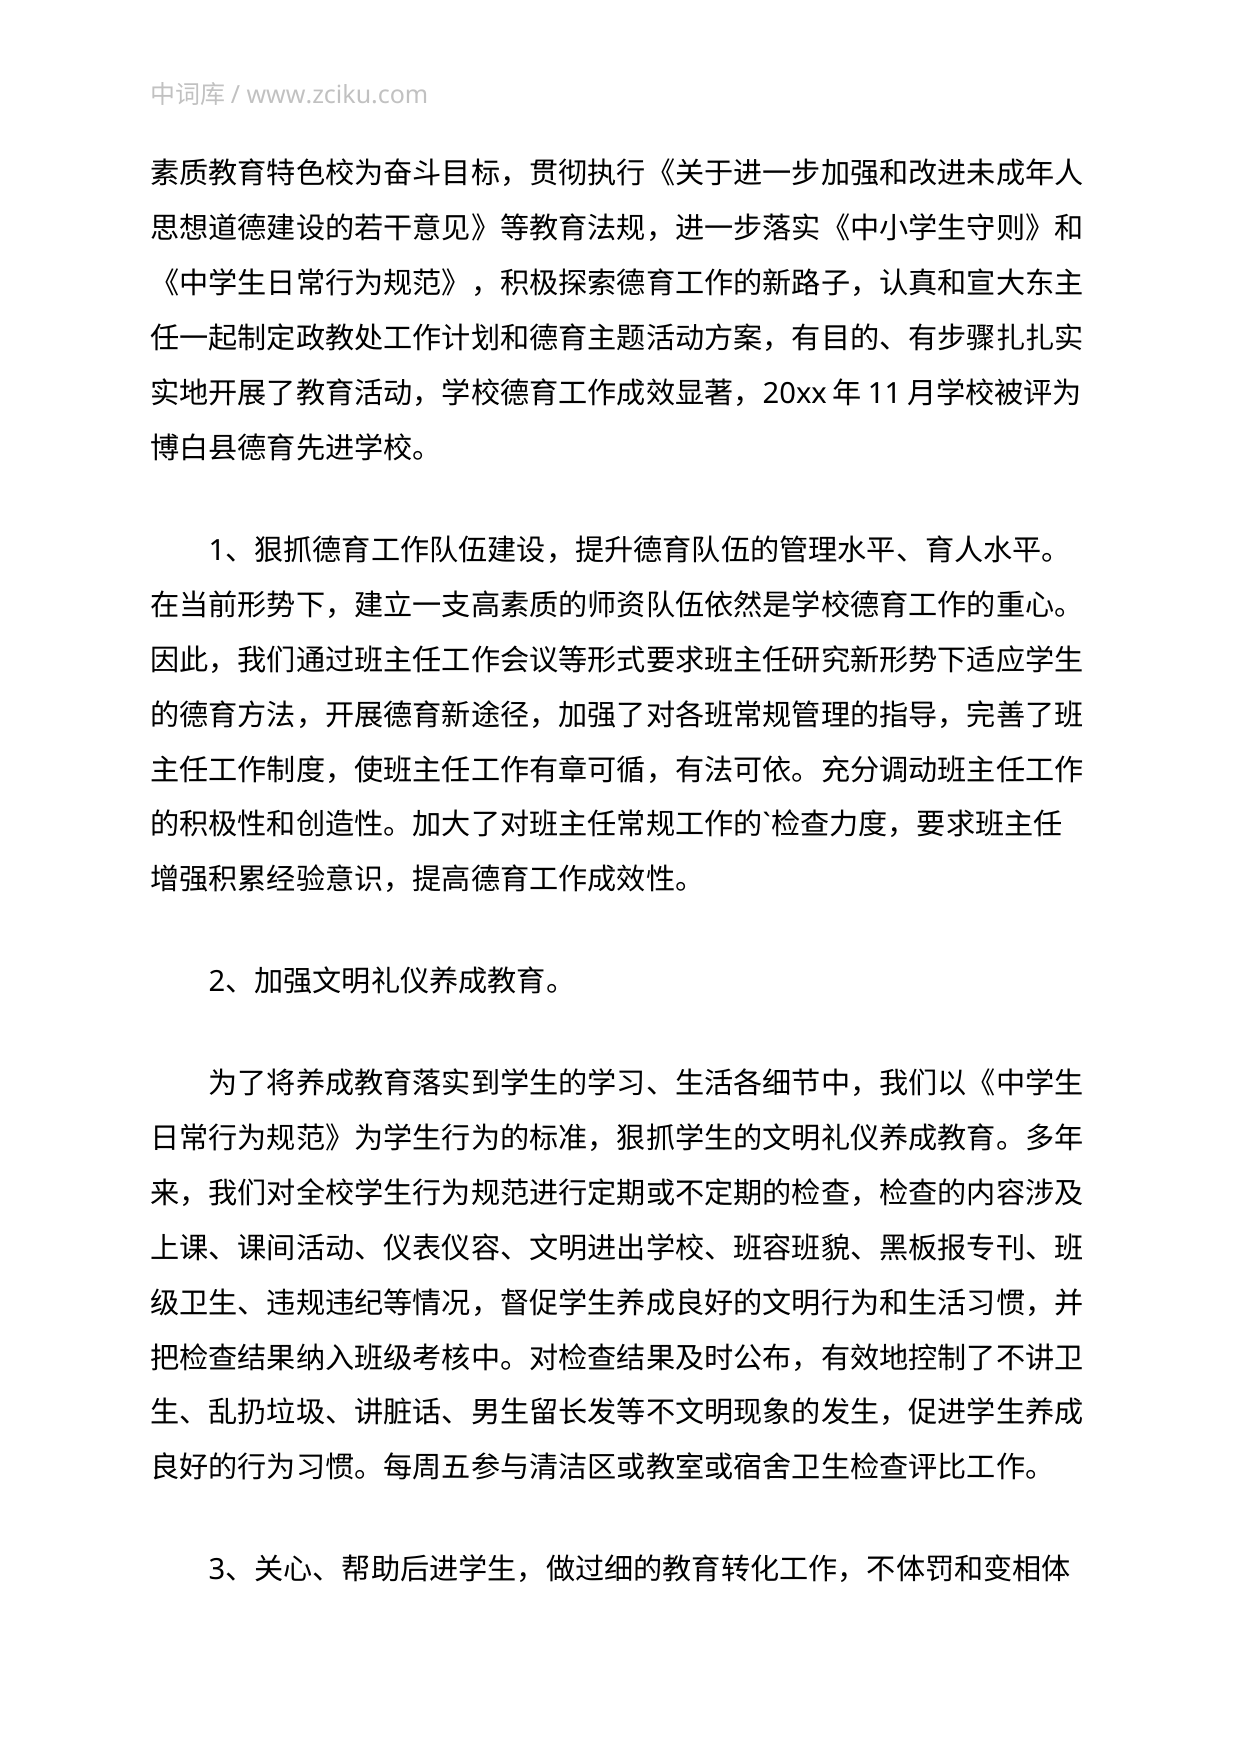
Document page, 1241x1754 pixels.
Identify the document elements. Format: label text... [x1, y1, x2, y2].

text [150, 150, 1090, 467]
text 为了将养成教育落实到学生的学习、生活各细节中，我们以《中学生日常行为规范》为学生行为的标准，狠抓学生的文明礼仪养成教育。多年来，我们对全校学生行为规范进行定期或不定期的检查，检查的内容涉及上课、课间活动、仪表仪容、文明进出学校、班容班貌、黑板报专刊、班级卫生、违规违纪等情况，督促学生养成良好的文明行为和生活习惯，并把检查结果纳入班级考核中。对检查结果及时公布，有效地控制了不讲卫生、乱扔垃圾、讲脏话、男生留长发等不文明现象的发生，促进学生养成良好的行为习惯。每周五参与清洁区或教室或宿舍卫生检查评比工作。 [150, 1060, 1090, 1486]
text 1、狠抓德育工作队伍建设，提升德育队伍的管理水平、育人水平。在当前形势下，建立一支高素质的师资队伍依然是学校德育工作的重心。因此，我们通过班主任工作会议等形式要求班主任研究新形势下适应学生的德育方法，开展德育新途径，加强了对各班常规管理的指导，完善了班主任工作制度，使班主任工作有章可循，有法可依。充分调动班主任工作的积极性和创造性。加大了对班主任常规工作的`检查力度，要求班主任增强积累经验意识，提高德育工作成效性。 [150, 526, 1090, 898]
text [150, 1546, 1090, 1588]
text 2、加强文明礼仪养成教育。 [150, 958, 1090, 1000]
